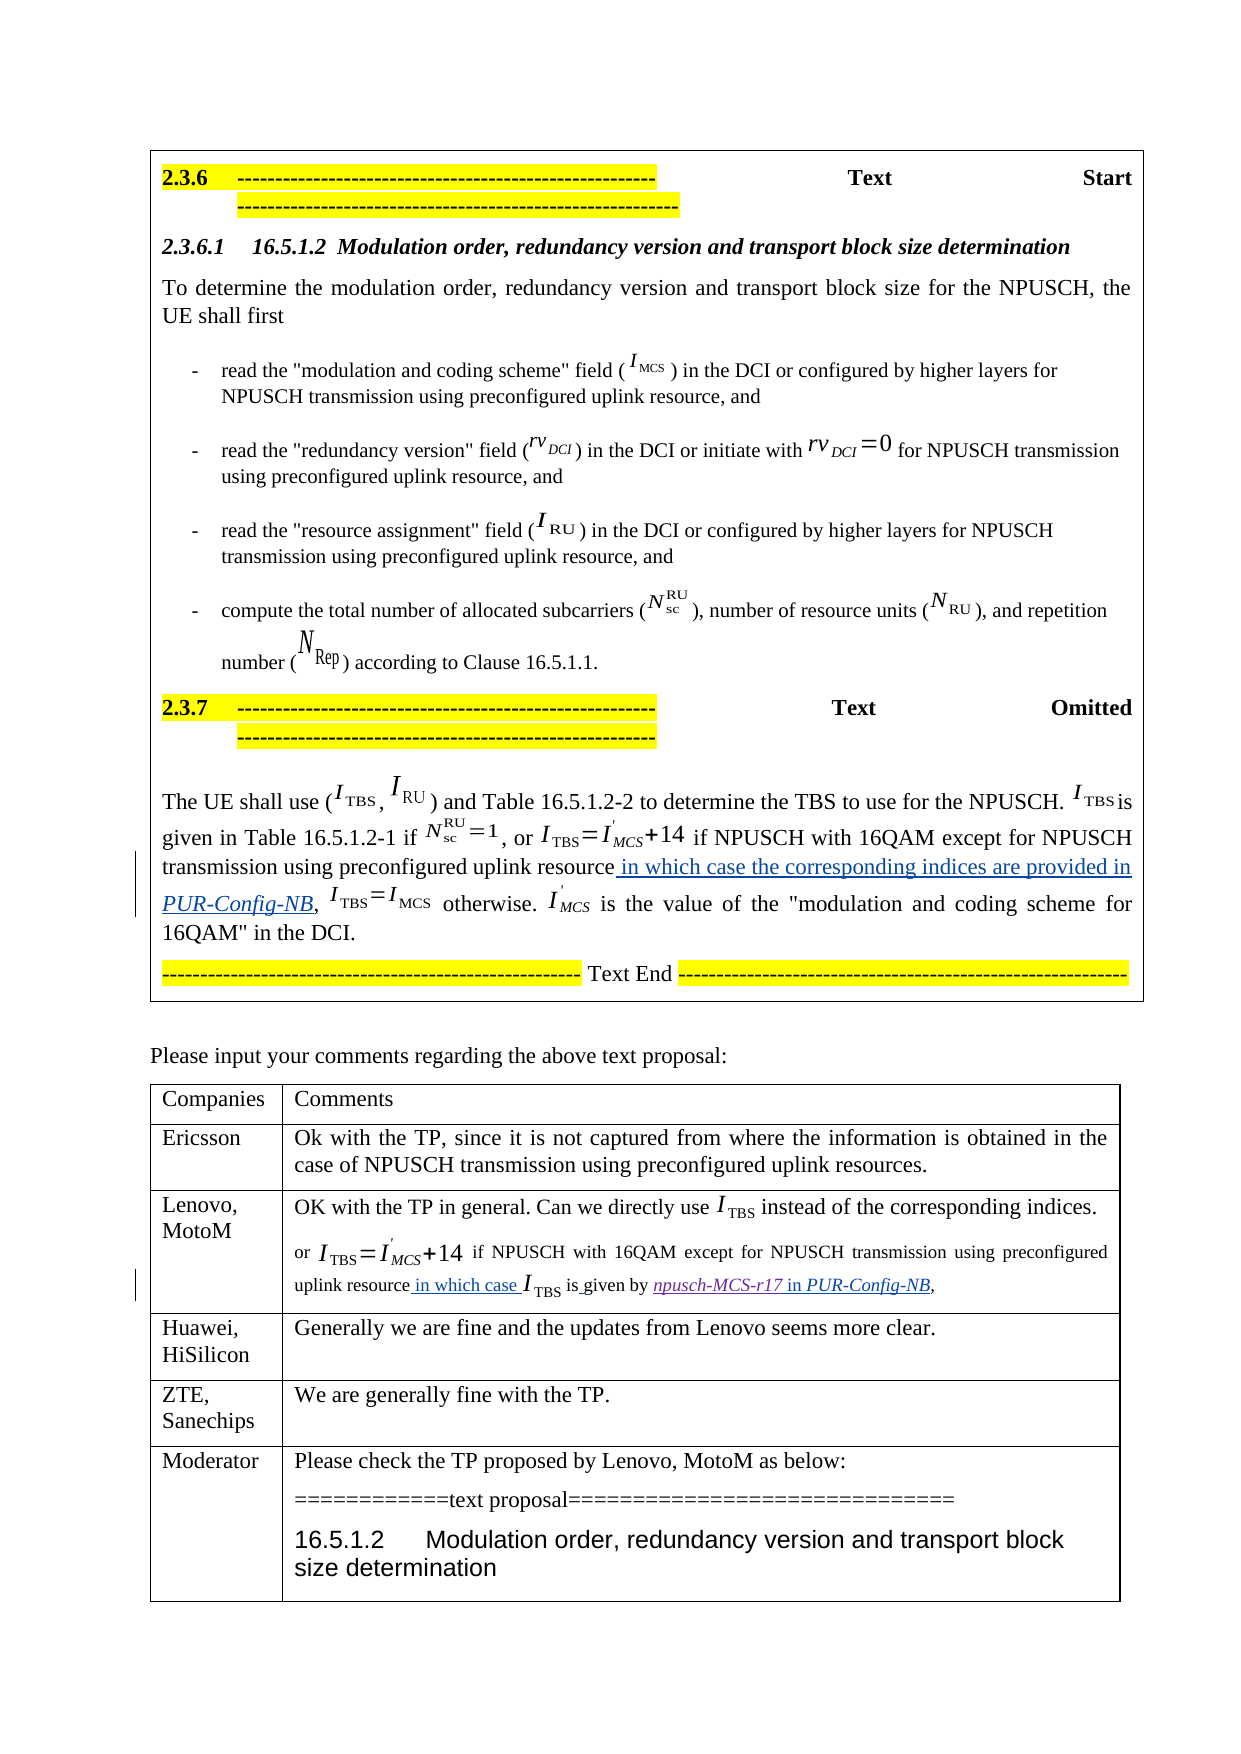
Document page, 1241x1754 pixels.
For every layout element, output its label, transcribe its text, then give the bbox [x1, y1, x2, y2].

table_cell ZTE, Sanechips [151, 1381, 282, 1446]
table_cell We are generally fine with the TP. [283, 1381, 1119, 1446]
table_cell Huawei, HiSilicon [151, 1314, 282, 1379]
table_cell Ericsson [151, 1125, 282, 1190]
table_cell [283, 1447, 1119, 1601]
table_cell Generally we are fine and the updates from Lenovo seems more clear. [283, 1314, 1119, 1379]
table_header Companies [151, 1085, 282, 1123]
table_cell Moderator [151, 1447, 282, 1601]
text Please input your comments regarding the above text proposal: [150, 1043, 1120, 1069]
table_cell Lenovo, MotoM [151, 1191, 282, 1313]
table_header Comments [283, 1085, 1119, 1123]
table_cell OK with the TP in general. Can we directly use instead of the corresponding indices. or if NPUSCH with 16QAM except for NPUSCH transmission using preconfigured uplink resource isgiven by , [283, 1191, 1119, 1313]
table_cell Ok with the TP, since it is not captured from where the information is obtained in the case of NPUSCH transmission using preconfigured uplink resources. [283, 1125, 1119, 1190]
table_header ------------------------------------------------------- Text Start ---------------------------------------------------------- 16.5.1.2 Modulation order, redundancy version and transport block size determination To determine the modulation order, redundancy version and transport block size for the NPUSCH, the UE shall first - read the "modulation and coding scheme" field () in the DCI or configured by higher layers for NPUSCH transmission using preconfigured uplink resource, and - read the "redundancy version" field () in the DCI or initiate with for NPUSCH transmission using preconfigured uplink resource, and - read the "resource assignment" field () in the DCI or configured by higher layers for NPUSCH transmission using preconfigured uplink resource, and - compute the total number of allocated subcarriers (), number of resource units (), and repetition number () according to Clause 16.5.1.1. ------------------------------------------------------- Text Omitted ------------------------------------------------------- The UE shall use (,) and Table 16.5.1.2-2 to determine the TBS to use for the NPUSCH. is given in Table 16.5.1.2-1 if , or if NPUSCH with 16QAM except for NPUSCH transmission using preconfigured uplink resource, otherwise. is the value of the "modulation and coding scheme for 16QAM" in the DCI. ------------------------------------------------------- Text End ----------------------------------------------------------- [151, 151, 1143, 1001]
